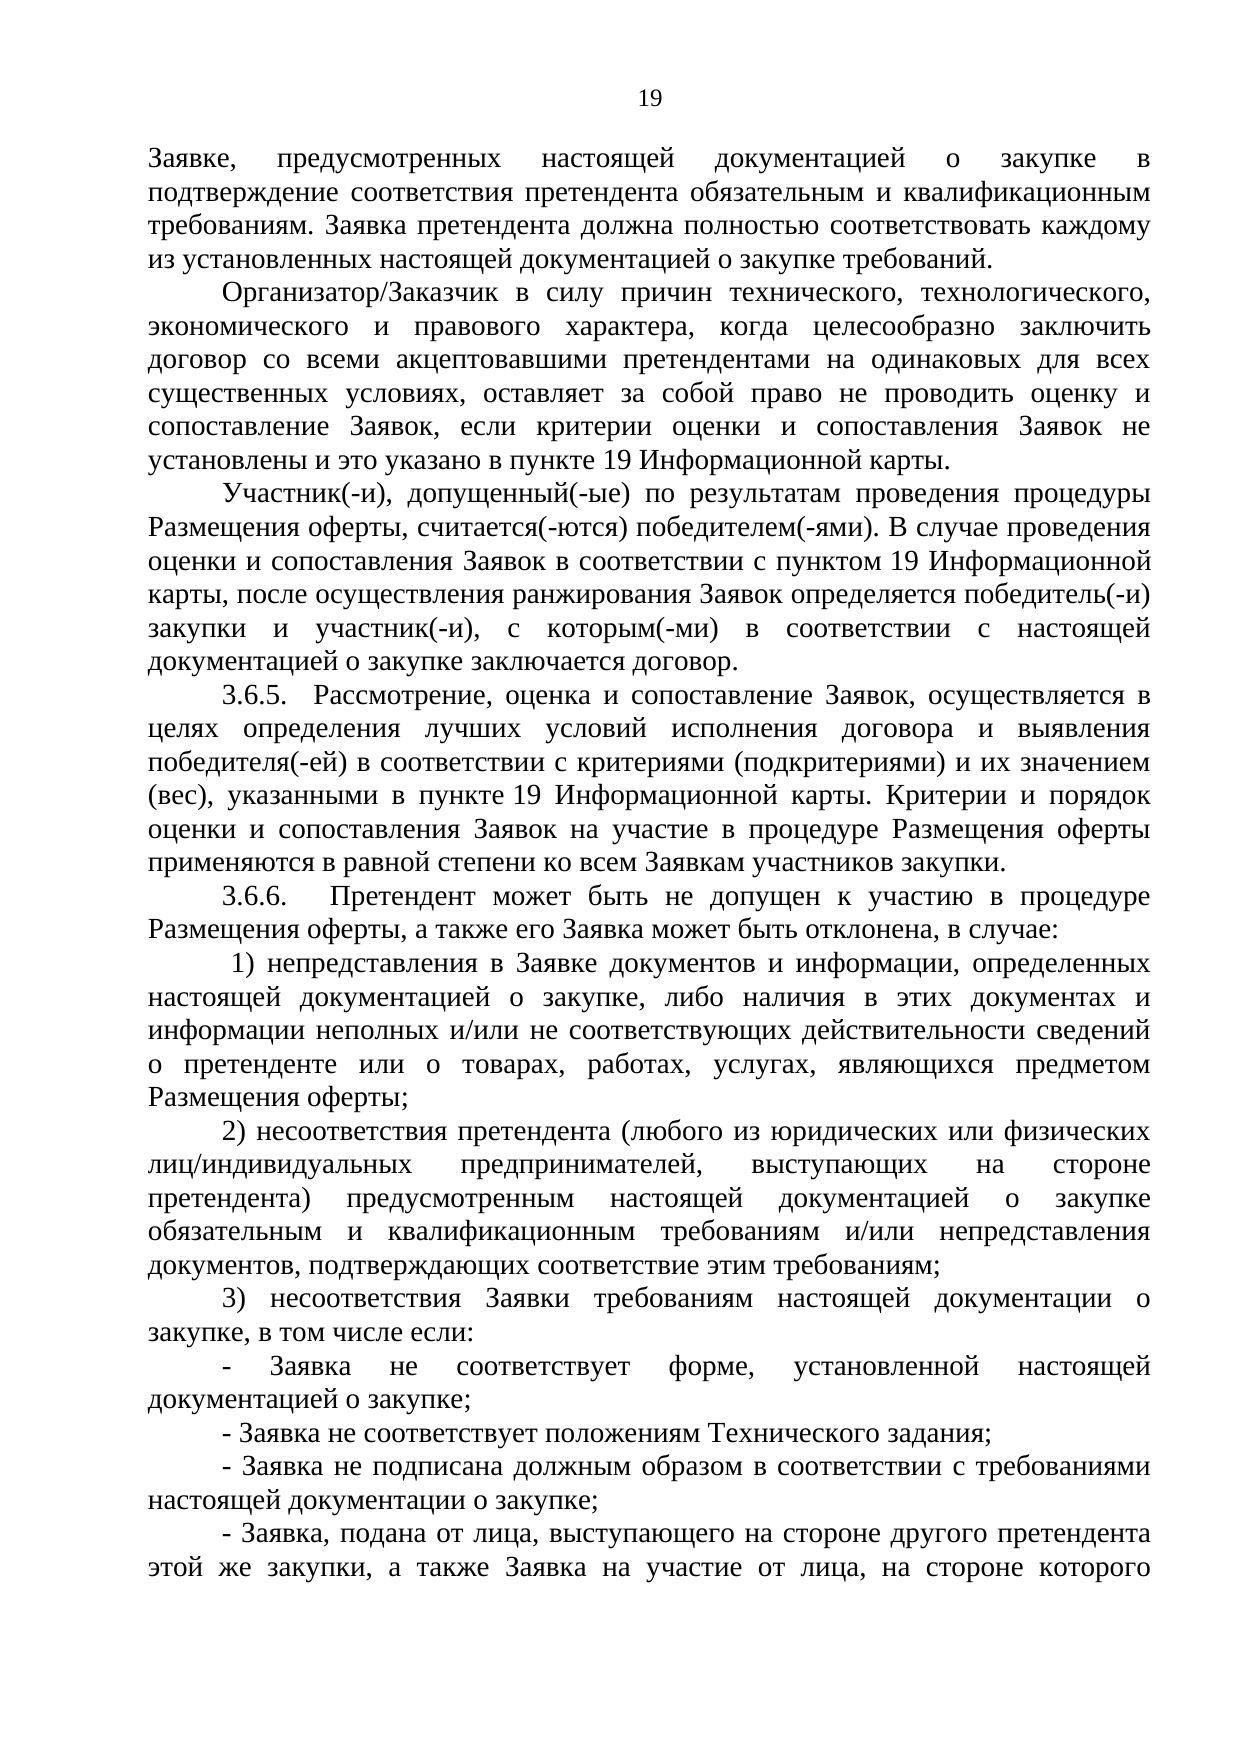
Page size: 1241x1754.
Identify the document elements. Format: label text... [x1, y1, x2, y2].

list Рассмотрение, оценка и сопоставление Заявок, осуществляется в целях определения лучших условий исполнения договора и выявления победителя(-ей) в соответствии с критериями (подкритериями) и их значением (вес), указанными в пункте 19 Информационной карты. Критерии и порядок оценки и сопоставления Заявок на участие в процедуре Размещения оферты применяются в равной степени ко всем Заявкам участников закупки. [148, 677, 1152, 878]
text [148, 1515, 1152, 1582]
list Организатор/Заказчик в силу причин технического, технологического, экономического и правового характера, когда целесообразно заключить договор со всеми акцептовавшими претендентами на одинаковых для всех существенных условиях, оставляет за собой право не проводить оценку и сопоставление Заявок, если критерии оценки и сопоставления Заявок не установлены и это указано в пункте 19 Информационной карты. [148, 274, 1152, 476]
list Претендент может быть не допущен к участию в процедуре Размещения оферты, а также его Заявка может быть отклонена, в случае: [148, 878, 1152, 945]
text 2) несоответствия претендента (любого из юридических или физических лиц/индивидуальных предпринимателей, выступающих на стороне претендента) предусмотренным настоящей документацией о закупке обязательным и квалификационным требованиям и/или непредставления документов, подтверждающих соответствие этим требованиям; [148, 1113, 1152, 1281]
text - Заявка не соответствует форме, установленной настоящей документацией о закупке; [148, 1348, 1152, 1415]
text - Заявка не подписана должным образом в соответствии с требованиями настоящей документации о закупке; [148, 1448, 1152, 1515]
text 1) непредставления в Заявке документов и информации, определенных настоящей документацией о закупке, либо наличия в этих документах и информации неполных и/или не соответствующих действительности сведений о претенденте или о товарах, работах, услугах, являющихся предметом Размещения оферты; [148, 945, 1152, 1113]
text 3) несоответствия Заявки требованиям настоящей документации о закупке, в том числе если: [148, 1281, 1152, 1348]
text - Заявка не соответствует положениям Технического задания; [148, 1415, 1152, 1448]
list Участник(-и), допущенный(-ые) по результатам проведения процедуры Размещения оферты, считается(-ются) победителем(-ями). В случае проведения оценки и сопоставления Заявок в соответствии с пунктом 19 Информационной карты, после осуществления ранжирования Заявок определяется победитель(-и) закупки и участник(-и), с которым(-ми) в соответствии с настоящей документацией о закупке заключается договор. [148, 476, 1152, 677]
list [148, 140, 1152, 274]
